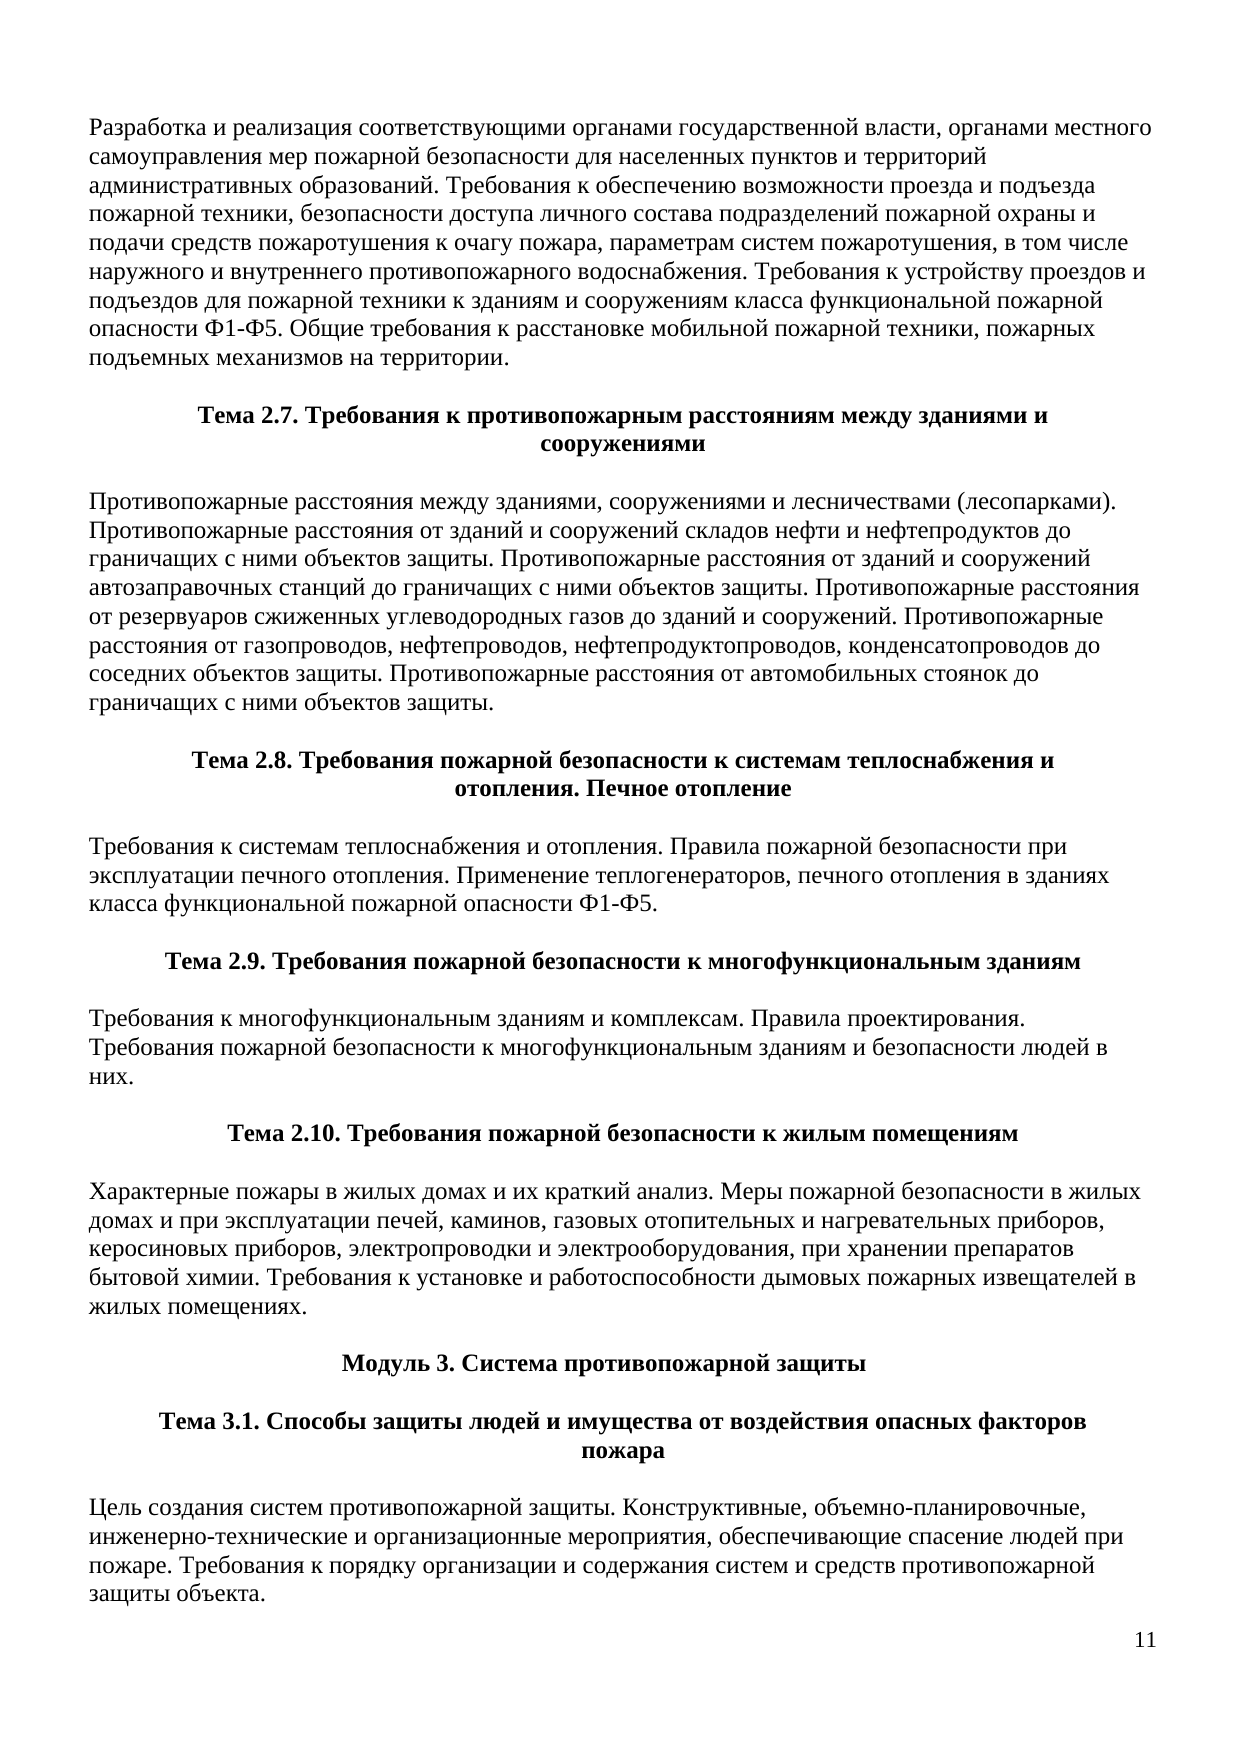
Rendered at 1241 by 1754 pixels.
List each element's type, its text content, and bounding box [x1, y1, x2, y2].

subtitle Тема 2.8. Требования пожарной безопасности к системам теплоснабжения и отопления. Печное отопление [127, 745, 1119, 802]
text Цель создания систем противопожарной защиты. Конструктивные, объемно-планировочные, инженерно-технические и организационные мероприятия, обеспечивающие спасение людей при пожаре. Требования к порядку организации и содержания систем и средств противопожарной защиты объекта. [89, 1492, 1157, 1607]
text Противопожарные расстояния между зданиями, сооружениями и лесничествами (лесопарками). Противопожарные расстояния от зданий и сооружений складов нефти и нефтепродуктов до граничащих с ними объектов защиты. Противопожарные расстояния от зданий и сооружений автозаправочных станций до граничащих с ними объектов защиты. Противопожарные расстояния от резервуаров сжиженных углеводородных газов до зданий и сооружений. Противопожарные расстояния от газопроводов, нефтепроводов, нефтепродуктопроводов, конденсатопроводов до соседних объектов защиты. Противопожарные расстояния от автомобильных стоянок до граничащих с ними объектов защиты. [89, 486, 1157, 716]
subtitle Тема 3.1. Способы защиты людей и имущества от воздействия опасных факторов пожара [127, 1406, 1119, 1463]
text Характерные пожары в жилых домах и их краткий анализ. Меры пожарной безопасности в жилых домах и при эксплуатации печей, каминов, газовых отопительных и нагревательных приборов, керосиновых приборов, электропроводки и электрооборудования, при хранении препаратов бытовой химии. Требования к установке и работоспособности дымовых пожарных извещателей в жилых помещениях. [89, 1176, 1157, 1320]
subtitle Тема 2.7. Требования к противопожарным расстояниям между зданиями и сооружениями [127, 400, 1119, 457]
text Разработка и реализация соответствующими органами государственной власти, органами местного самоуправления мер пожарной безопасности для населенных пунктов и территорий административных образований. Требования к обеспечению возможности проезда и подъезда пожарной техники, безопасности доступа личного состава подразделений пожарной охраны и подачи средств пожаротушения к очагу пожара, параметрам систем пожаротушения, в том числе наружного и внутреннего противопожарного водоснабжения. Требования к устройству проездов и подъездов для пожарной техники к зданиям и сооружениям класса функциональной пожарной опасности Ф1-Ф5. Общие требования к расстановке мобильной пожарной техники, пожарных подъемных механизмов на территории. [89, 112, 1157, 371]
text Требования к многофункциональным зданиям и комплексам. Правила проектирования. Требования пожарной безопасности к многофункциональным зданиям и безопасности людей в них. [89, 1003, 1157, 1090]
subtitle Модуль 3. Система противопожарной защиты [89, 1320, 1119, 1377]
text Требования к системам теплоснабжения и отопления. Правила пожарной безопасности при эксплуатации печного отопления. Применение теплогенераторов, печного отопления в зданиях класса функциональной пожарной опасности Ф1-Ф5. [89, 831, 1157, 917]
subtitle Тема 2.10. Требования пожарной безопасности к жилым помещениям [127, 1118, 1119, 1147]
subtitle Тема 2.9. Требования пожарной безопасности к многофункциональным зданиям [127, 946, 1119, 975]
